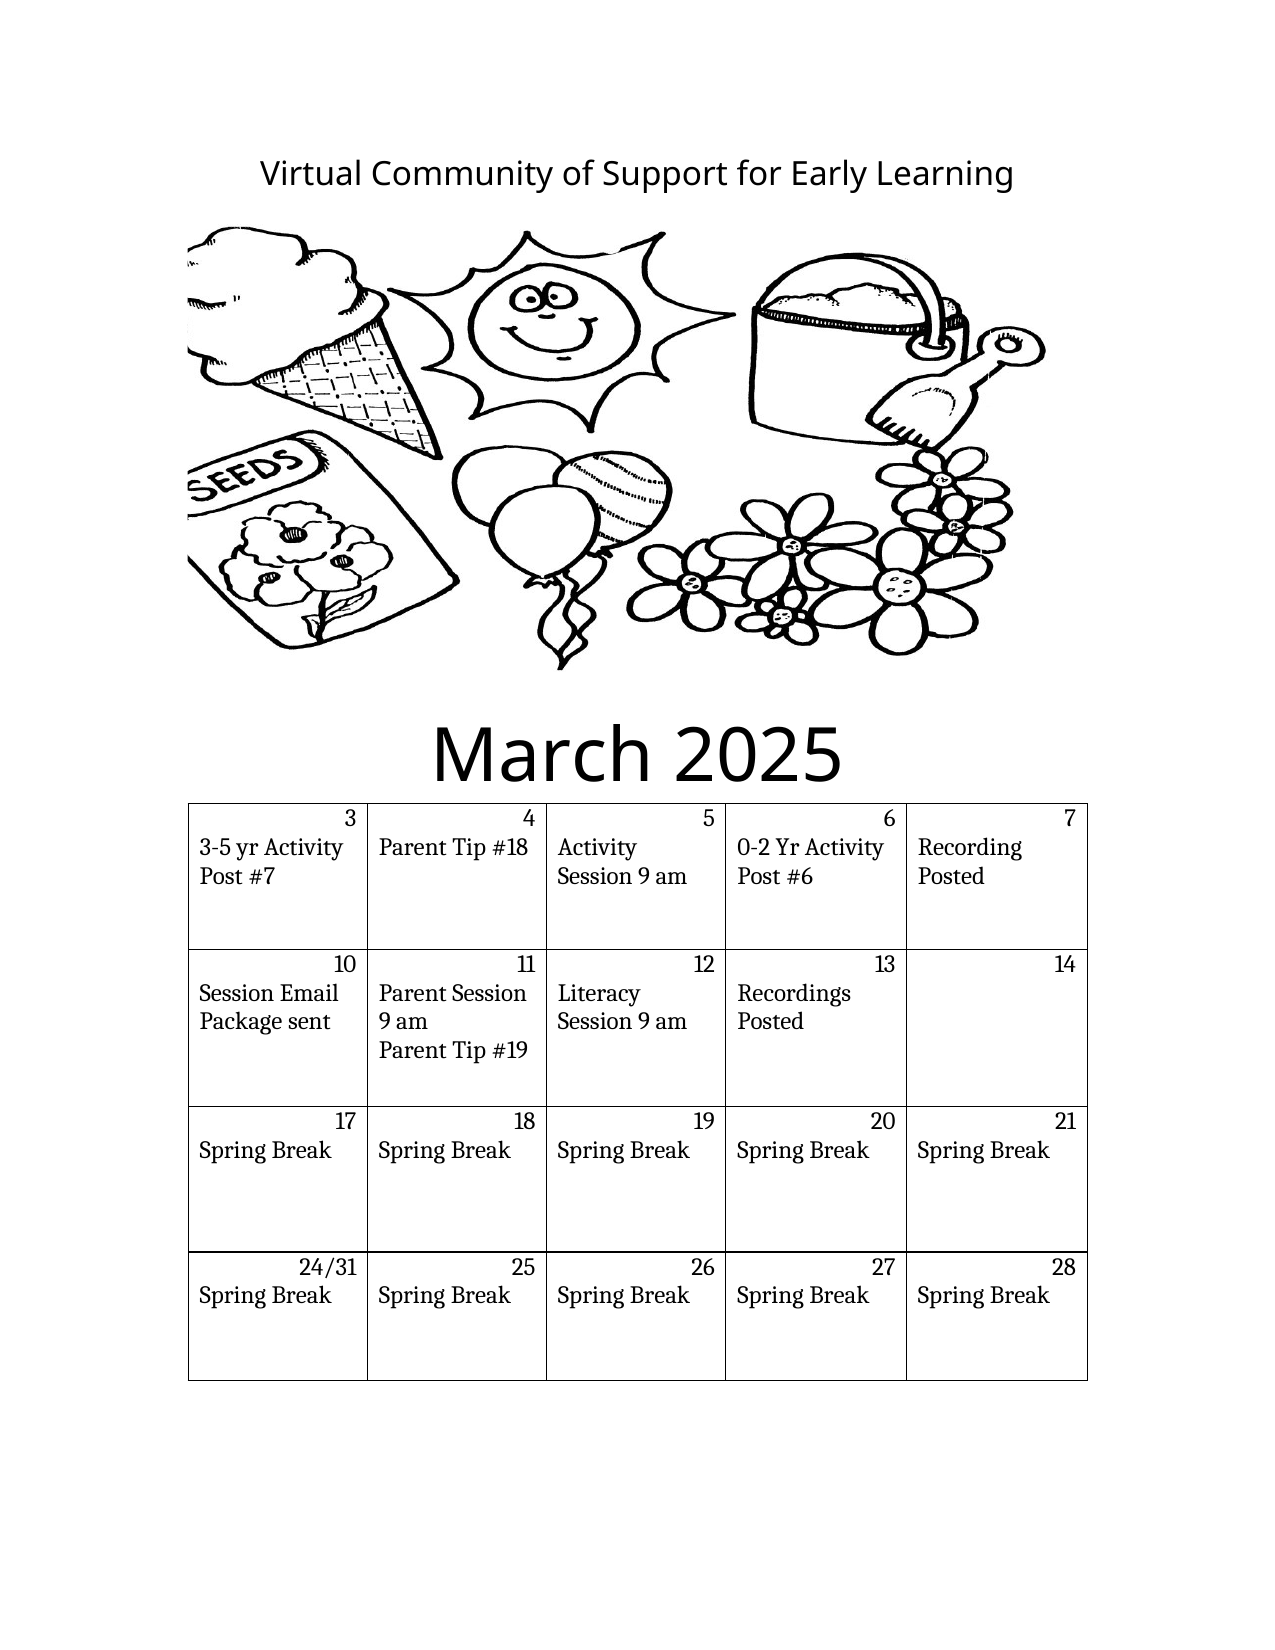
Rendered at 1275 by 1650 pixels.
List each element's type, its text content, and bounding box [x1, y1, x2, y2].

table_header 7 Recording Posted [907, 804, 1087, 949]
table_cell 25 Spring Break [368, 1253, 546, 1380]
table_header 5 Activity Session 9 am [547, 804, 725, 949]
table_cell 24/31 Spring Break [189, 1253, 367, 1380]
table_cell 11 Parent Session 9 am Parent Tip #19 [368, 950, 546, 1106]
text March 2025 [187, 701, 1087, 803]
table_cell 10 Session Email Package sent [189, 950, 367, 1106]
table_cell 17 Spring Break [189, 1107, 367, 1251]
table_header 4 Parent Tip #18 [368, 804, 546, 949]
table_cell 26 Spring Break [547, 1253, 725, 1380]
table_cell 28 Spring Break [907, 1253, 1087, 1380]
picture [187, 224, 1050, 672]
table_cell 20 Spring Break [726, 1107, 906, 1251]
table_cell 21 Spring Break [907, 1107, 1087, 1251]
table_cell 13 Recordings Posted [726, 950, 906, 1106]
table_header 3 3-5 yr Activity Post #7 [189, 804, 367, 949]
table_cell 18 Spring Break [368, 1107, 546, 1251]
table_header 6 0-2 Yr Activity Post #6 [726, 804, 906, 949]
table_cell 12 Literacy Session 9 am [547, 950, 725, 1106]
table_cell 27 Spring Break [726, 1253, 906, 1380]
table_cell 14 [907, 950, 1087, 1106]
table_cell 19 Spring Break [547, 1107, 725, 1251]
text Virtual Community of Support for Early Learning [187, 150, 1087, 195]
